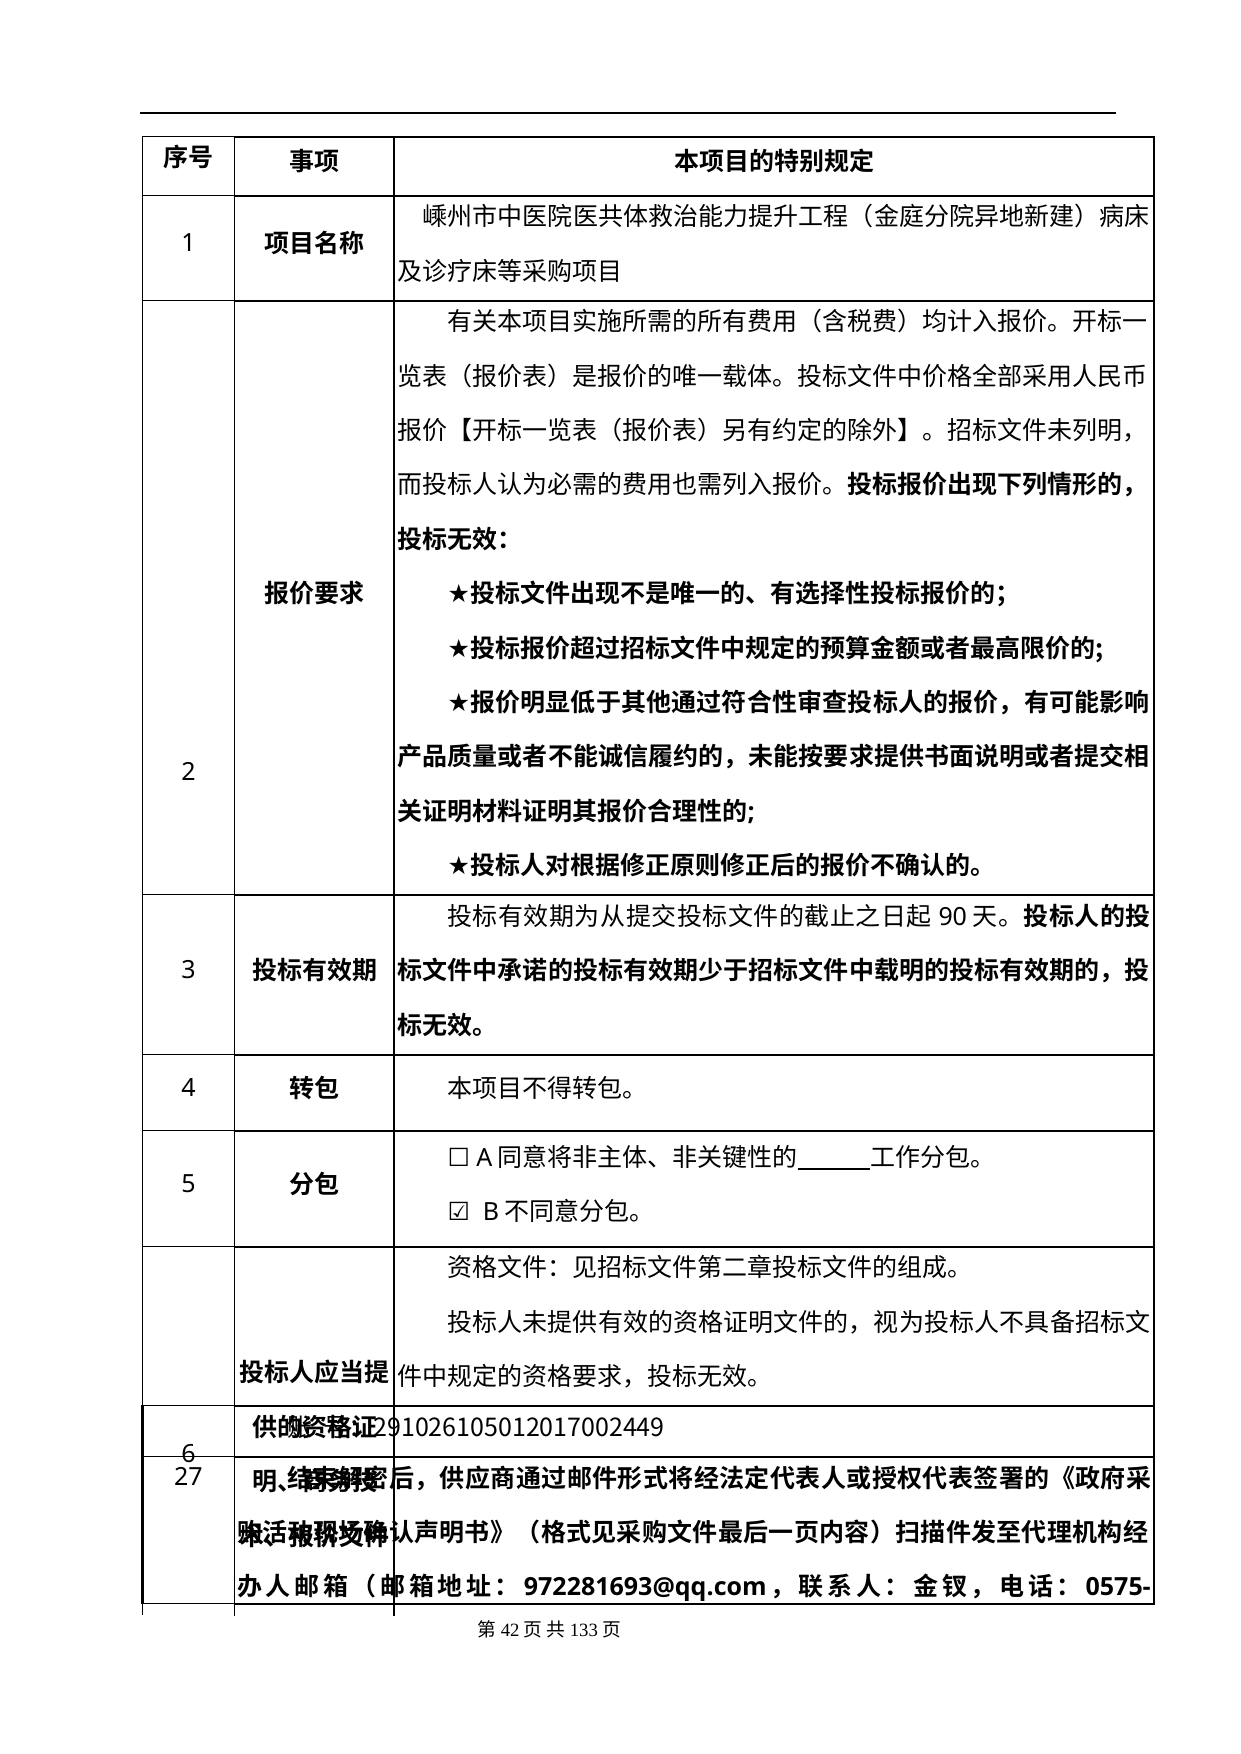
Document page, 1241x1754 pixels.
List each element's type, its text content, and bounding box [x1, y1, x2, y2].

table_cell 资格文件：见招标文件第二章投标文件的组成。 投标人未提供有效的资格证明文件的，视为投标人不具备招标文件中规定的资格要求，投标无效。 [395, 1248, 1153, 1405]
table_cell 3 [143, 895, 234, 1054]
table_cell 分包 [235, 1132, 393, 1246]
table_cell 转包 [235, 1056, 393, 1130]
table_cell 项目名称 [235, 197, 393, 300]
table_cell 6 [143, 1247, 234, 1405]
table_cell 有关本项目实施所需的所有费用（含税费）均计入报价。开标一览表（报价表）是报价的唯一载体。投标文件中价格全部采用人民币报价【开标一览表（报价表）另有约定的除外】。招标文件未列明，而投标人认为必需的费用也需列入报价。投标报价出现下列情形的，投标无效： ★投标文件出现不是唯一的、有选择性投标报价的； ★投标报价超过招标文件中规定的预算金额或者最高限价的; ★报价明显低于其他通过符合性审查投标人的报价，有可能影响产品质量或者不能诚信履约的，未能按要求提供书面说明或者提交相关证明材料证明其报价合理性的; ★投标人对根据修正原则修正后的报价不确认的。 [395, 302, 1153, 894]
table_cell ☐ A同意将非主体、非关键性的 工作分包。 ☑ B不同意分包。 [395, 1132, 1153, 1246]
table_cell 本项目不得转包。 [395, 1056, 1153, 1130]
table_cell 结束解密后，供应商通过邮件形式将经法定代表人或授权代表签署的《政府采购活动现场确认声明书》（格式见采购文件最后一页内容）扫描件发至代理机构经办人邮箱（邮箱地址：972281693@qq.com，联系人：金钗，电话：0575-83018232） [395, 1458, 1153, 1603]
table_cell 投标有效期为从提交投标文件的截止之日起90天。投标人的投标文件中承诺的投标有效期少于招标文件中载明的投标有效期的，投标无效。 [395, 896, 1153, 1054]
table_cell 5 [143, 1131, 234, 1246]
table_cell 1 [143, 196, 234, 300]
table_cell 投标人应当提供的资格证明、商务技术、报价文件 [235, 1248, 393, 1405]
table_cell 报价要求 [235, 302, 393, 894]
table_cell 嵊州市中医院医共体救治能力提升工程（金庭分院异地新建）病床及诊疗床等采购项目 [395, 197, 1153, 300]
table_cell 结束解密后，供应商通过邮件形式将经法定代表人或授权代表签署的《政府采购活动现场确认声明书》（格式见采购文件最后一页内容）扫描件发至代理机构经办人邮箱（邮箱地址：972281693@qq.com，联系人：金钗，电话：0575-83018232） [235, 1458, 393, 1603]
table_header 序号 [143, 137, 234, 194]
table_cell 27 [144, 1457, 234, 1603]
table_header 本项目的特别规定 [395, 138, 1153, 194]
table_cell 采购代理服务费： 中标单位须向招标代理机构按如下标准和规定交纳中标服务费，请在投标报价中自行考虑：①本项目代理服务费：按照以下标准收取: 收款单位（户名）：嵊州市中天工程建设招标代理有限公司 开户银行：交通银行嵊州支行 账 号：291026105012017002449 [395, 1407, 1153, 1456]
table_cell 4 [143, 1055, 234, 1130]
table_cell 2 [143, 301, 234, 894]
table_header 事项 [235, 138, 393, 194]
table_cell 投标有效期 [235, 896, 393, 1054]
table_cell 26 [144, 1406, 234, 1456]
